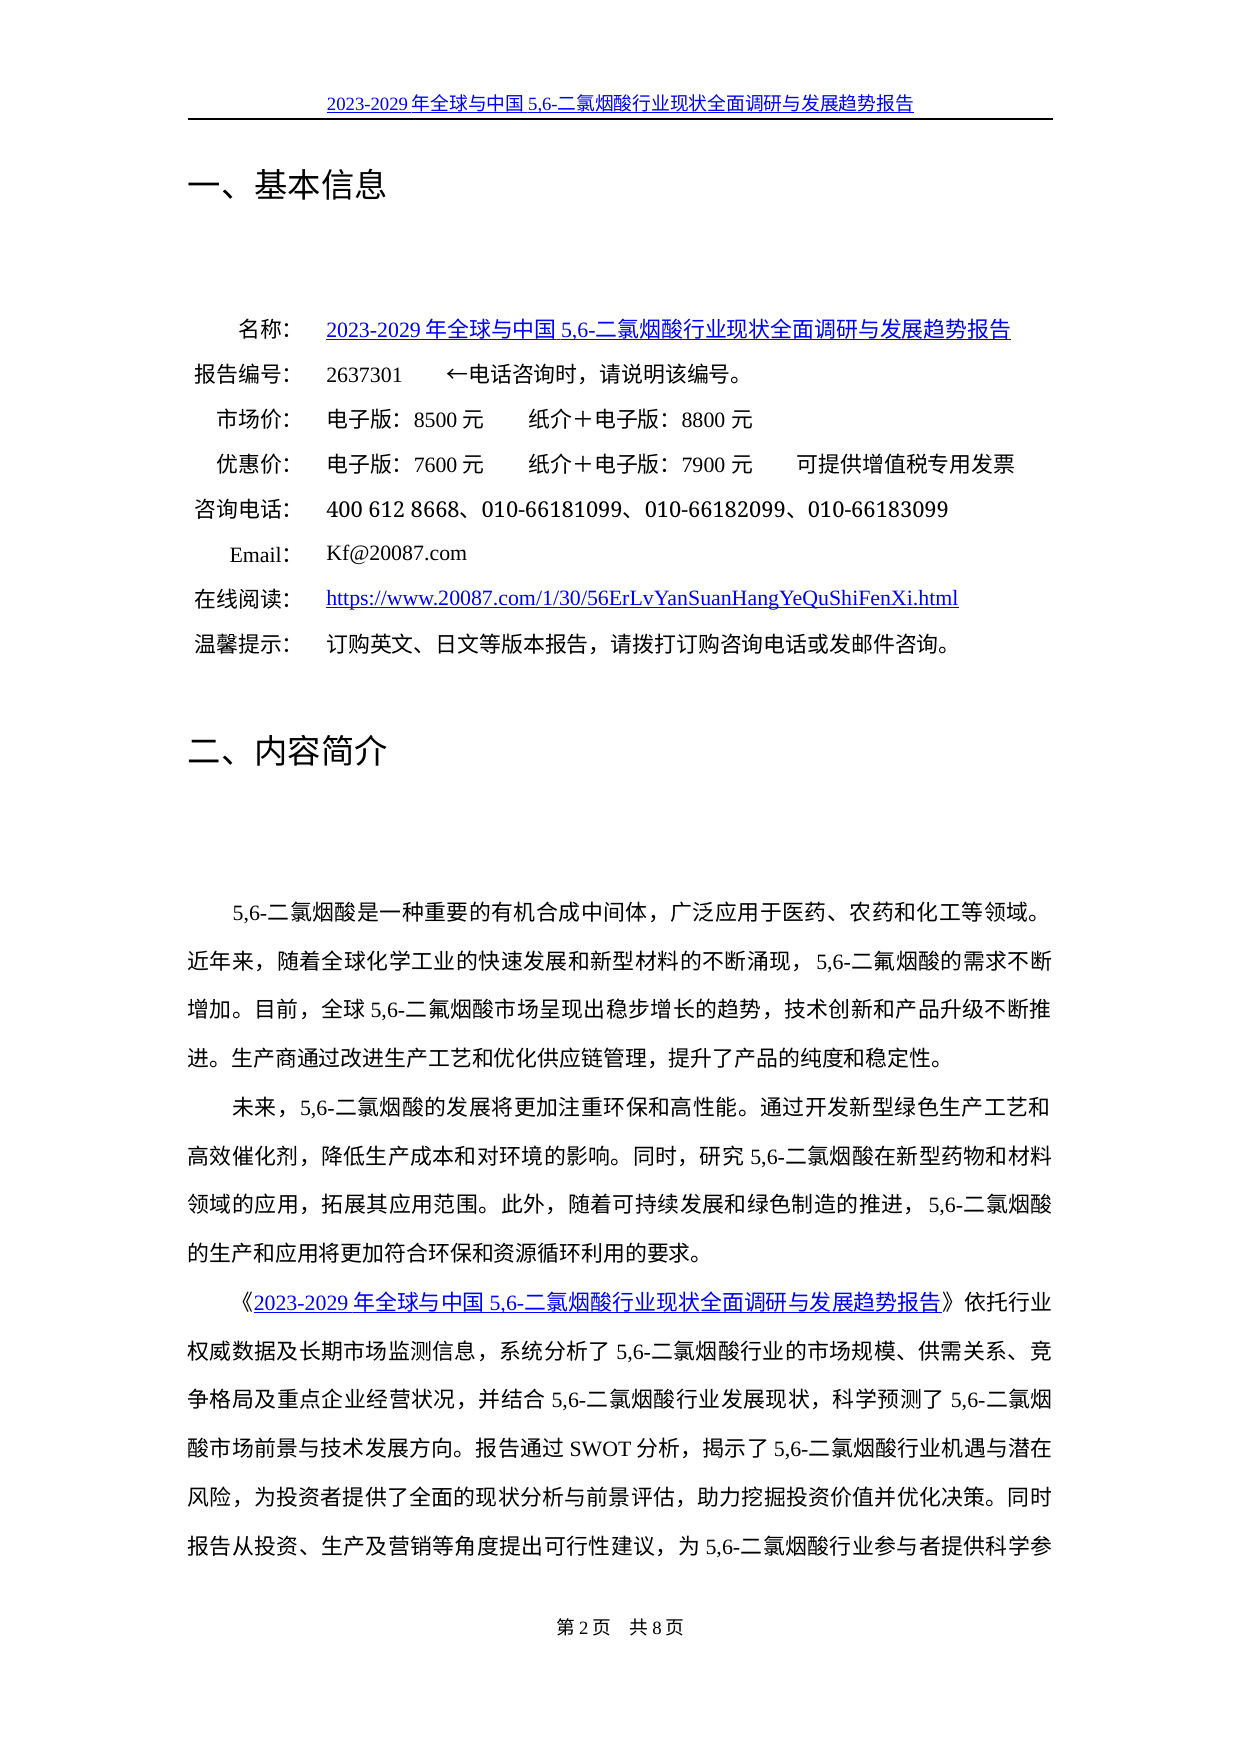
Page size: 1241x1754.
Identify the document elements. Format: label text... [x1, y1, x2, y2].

table_cell 电子版：8500 元 纸介＋电子版：8800 元 [315, 402, 1073, 447]
table_cell 报告编号： [167, 357, 315, 402]
title 一、基本信息 [187, 150, 1053, 215]
table_cell Email： [167, 537, 315, 582]
table_header 名称： [167, 312, 315, 357]
table_cell Kf@20087.com [315, 537, 1073, 582]
table_cell 订购英文、日文等版本报告，请拨打订购咨询电话或发邮件咨询。 [315, 627, 1073, 672]
table_cell 在线阅读： [167, 582, 315, 627]
table_cell [315, 582, 1073, 627]
table_cell 电子版：7600 元 纸介＋电子版：7900 元 可提供增值税专用发票 [315, 447, 1073, 492]
table_cell 温馨提示： [167, 627, 315, 672]
table_cell 咨询电话： [167, 492, 315, 537]
table_cell 400 612 8668、010-66181099、010-66182099、010-66183099 [315, 492, 1073, 537]
table_cell 市场价： [167, 402, 315, 447]
table_cell 优惠价： [167, 447, 315, 492]
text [187, 894, 1053, 1561]
title 二、内容简介 [187, 717, 1053, 782]
table_header 2023-2029年全球与中国5,6-二氯烟酸行业现状全面调研与发展趋势报告 [315, 312, 1073, 357]
table_cell 2637301 ←电话咨询时，请说明该编号。 [315, 357, 1073, 402]
